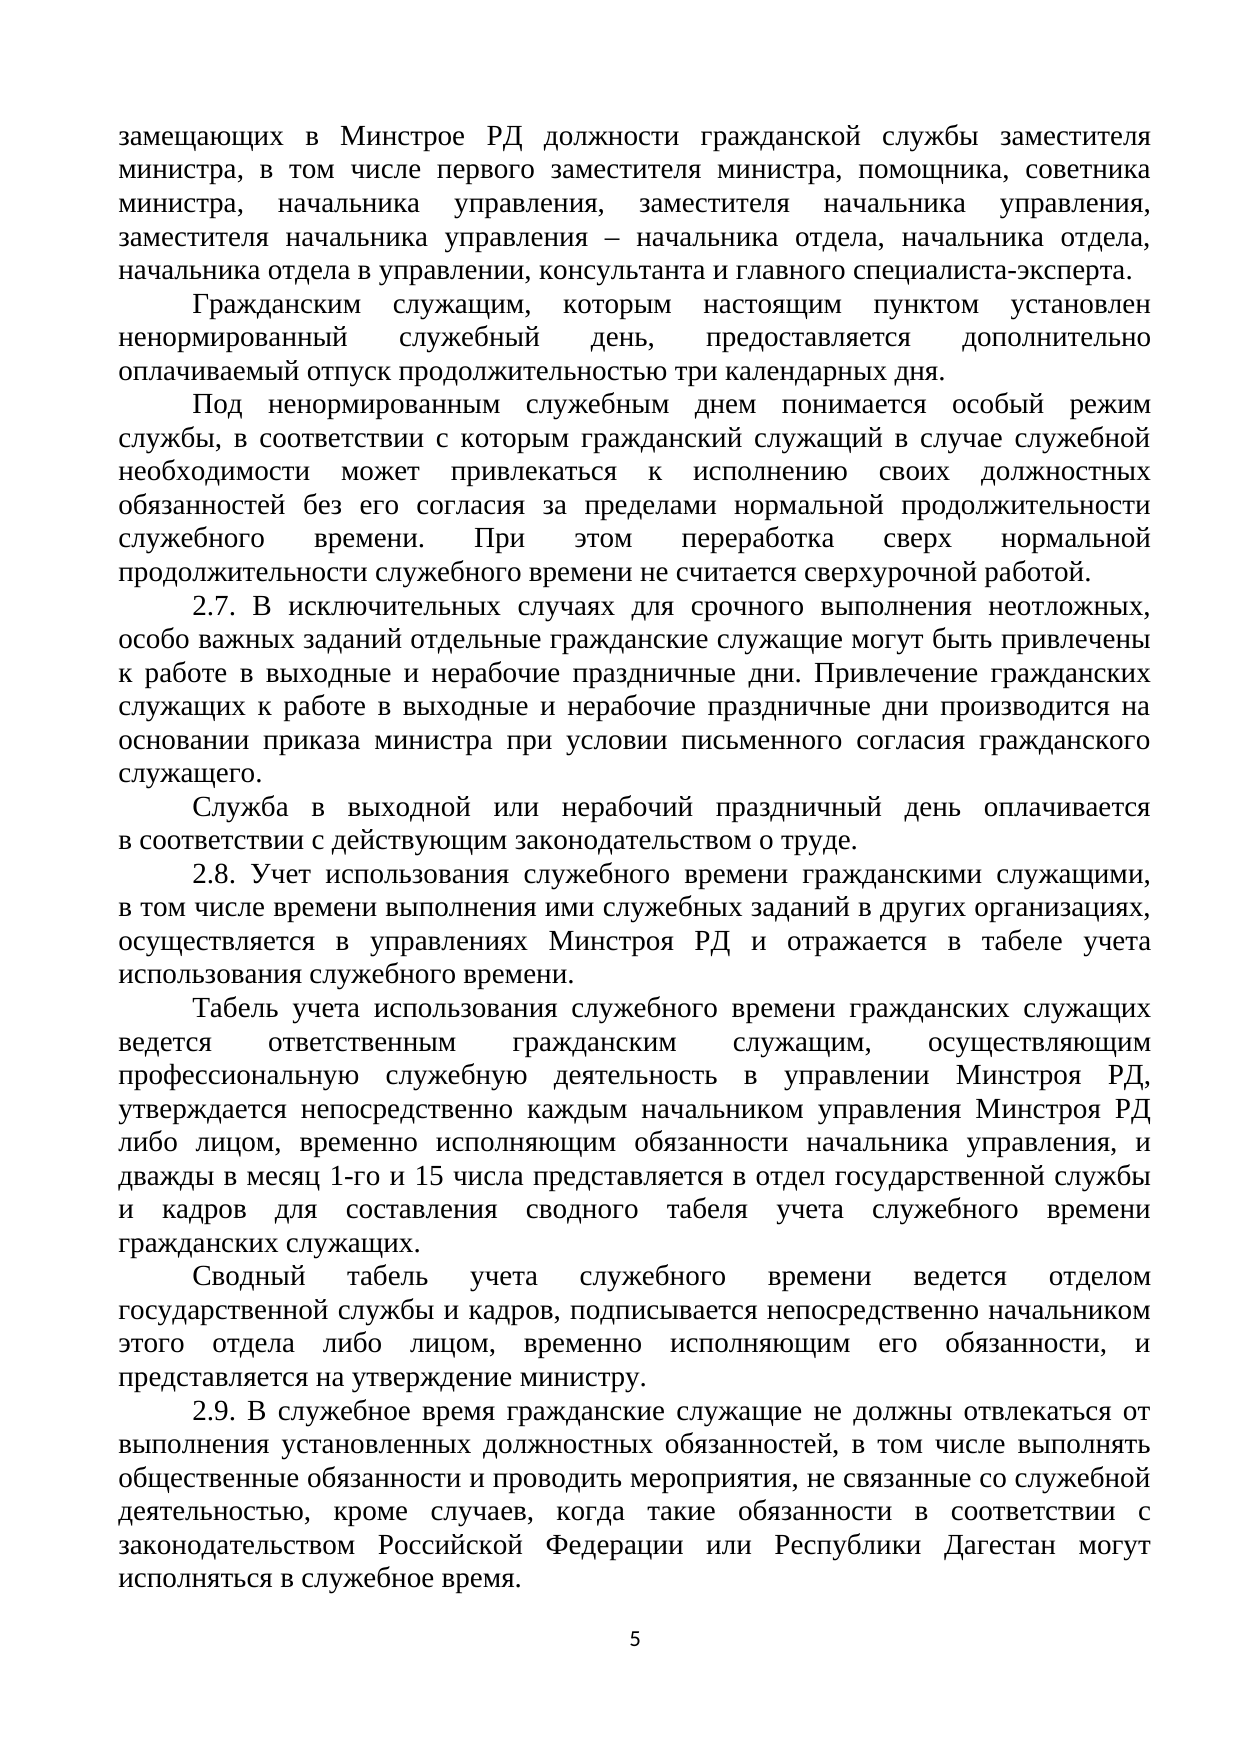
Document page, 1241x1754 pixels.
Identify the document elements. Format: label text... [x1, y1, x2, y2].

text 2.8. Учет использования служебного времени гражданскими служащими, в том числе времени выполнения ими служебных заданий в других организациях, осуществляется в управлениях Минстроя РД и отражается в табеле учета использования служебного времени. [118, 856, 1152, 990]
text Служба в выходной или нерабочий праздничный день оплачивается в соответствии с действующим законодательством о труде. [118, 789, 1152, 856]
text 2.7. В исключительных случаях для срочного выполнения неотложных, особо важных заданий отдельные гражданские служащие могут быть привлечены к работе в выходные и нерабочие праздничные дни. Привлечение гражданских служащих к работе в выходные и нерабочие праздничные дни производится на основании приказа министра при условии письменного согласия гражданского служащего. [118, 588, 1152, 789]
text Гражданским служащим, которым настоящим пунктом установлен ненормированный служебный день, предоставляется дополнительно оплачиваемый отпуск продолжительностью три календарных дня. [118, 286, 1152, 386]
text 2.9. В служебное время гражданские служащие не должны отвлекаться от выполнения установленных должностных обязанностей, в том числе выполнять общественные обязанности и проводить мероприятия, не связанные со служебной деятельностью, кроме случаев, когда такие обязанности в соответствии с законодательством Российской Федерации или Республики Дагестан могут исполняться в служебное время. [118, 1393, 1152, 1594]
text Табель учета использования служебного времени гражданских служащих ведется ответственным гражданским служащим, осуществляющим профессиональную служебную деятельность в управлении Минстроя РД, утверждается непосредственно каждым начальником управления Минстроя РД либо лицом, временно исполняющим обязанности начальника управления, и дважды в месяц 1-го и 15 числа представляется в отдел государственной службы и кадров для составления сводного табеля учета служебного времени гражданских служащих. [118, 990, 1152, 1258]
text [118, 118, 1152, 286]
text Сводный табель учета служебного времени ведется отделом государственной службы и кадров, подписывается непосредственно начальником этого отдела либо лицом, временно исполняющим его обязанности, и представляется на утверждение министру. [118, 1258, 1152, 1393]
text Под ненормированным служебным днем понимается особый режим службы, в соответствии с которым гражданский служащий в случае служебной необходимости может привлекаться к исполнению своих должностных обязанностей без его согласия за пределами нормальной продолжительности служебного времени. При этом переработка сверх нормальной продолжительности служебного времени не считается сверхурочной работой. [118, 386, 1152, 588]
